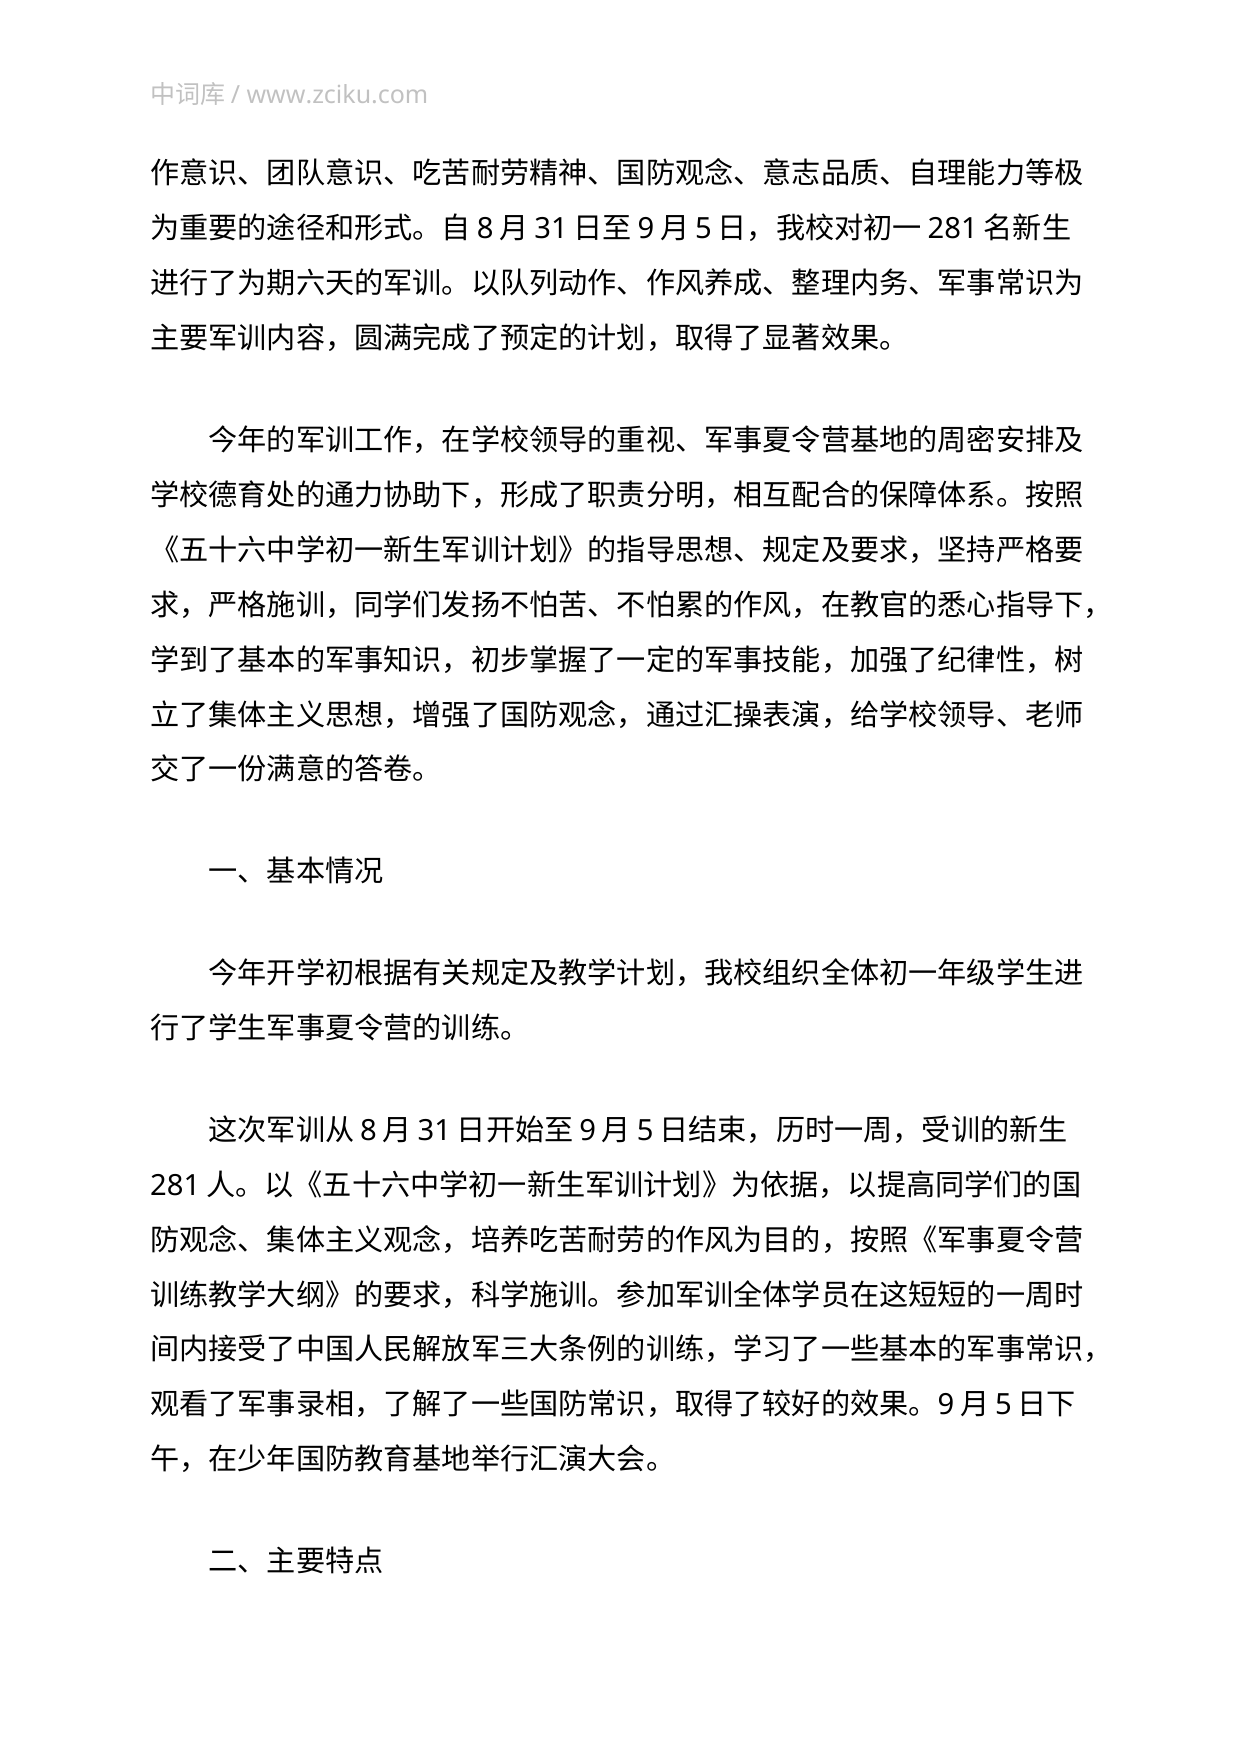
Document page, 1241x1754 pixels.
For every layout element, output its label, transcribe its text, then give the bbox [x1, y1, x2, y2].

text 二、主要特点 [150, 1538, 1090, 1580]
text 一、基本情况 [150, 848, 1090, 890]
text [150, 150, 1090, 357]
text 这次军训从8月31日开始至9月5日结束，历时一周，受训的新生281人。以《五十六中学初一新生军训计划》为依据，以提高同学们的国防观念、集体主义观念，培养吃苦耐劳的作风为目的，按照《军事夏令营训练教学大纲》的要求，科学施训。参加军训全体学员在这短短的一周时间内接受了中国人民解放军三大条例的训练，学习了一些基本的军事常识，观看了军事录相，了解了一些国防常识，取得了较好的效果。9月5日下午，在少年国防教育基地举行汇演大会。 [150, 1106, 1090, 1478]
text 今年开学初根据有关规定及教学计划，我校组织全体初一年级学生进行了学生军事夏令营的训练。 [150, 949, 1090, 1047]
text 今年的军训工作，在学校领导的重视、军事夏令营基地的周密安排及学校德育处的通力协助下，形成了职责分明，相互配合的保障体系。按照《五十六中学初一新生军训计划》的指导思想、规定及要求，坚持严格要求，严格施训，同学们发扬不怕苦、不怕累的作风，在教官的悉心指导下，学到了基本的军事知识，初步掌握了一定的军事技能，加强了纪律性，树立了集体主义思想，增强了国防观念，通过汇操表演，给学校领导、老师交了一份满意的答卷。 [150, 417, 1090, 788]
